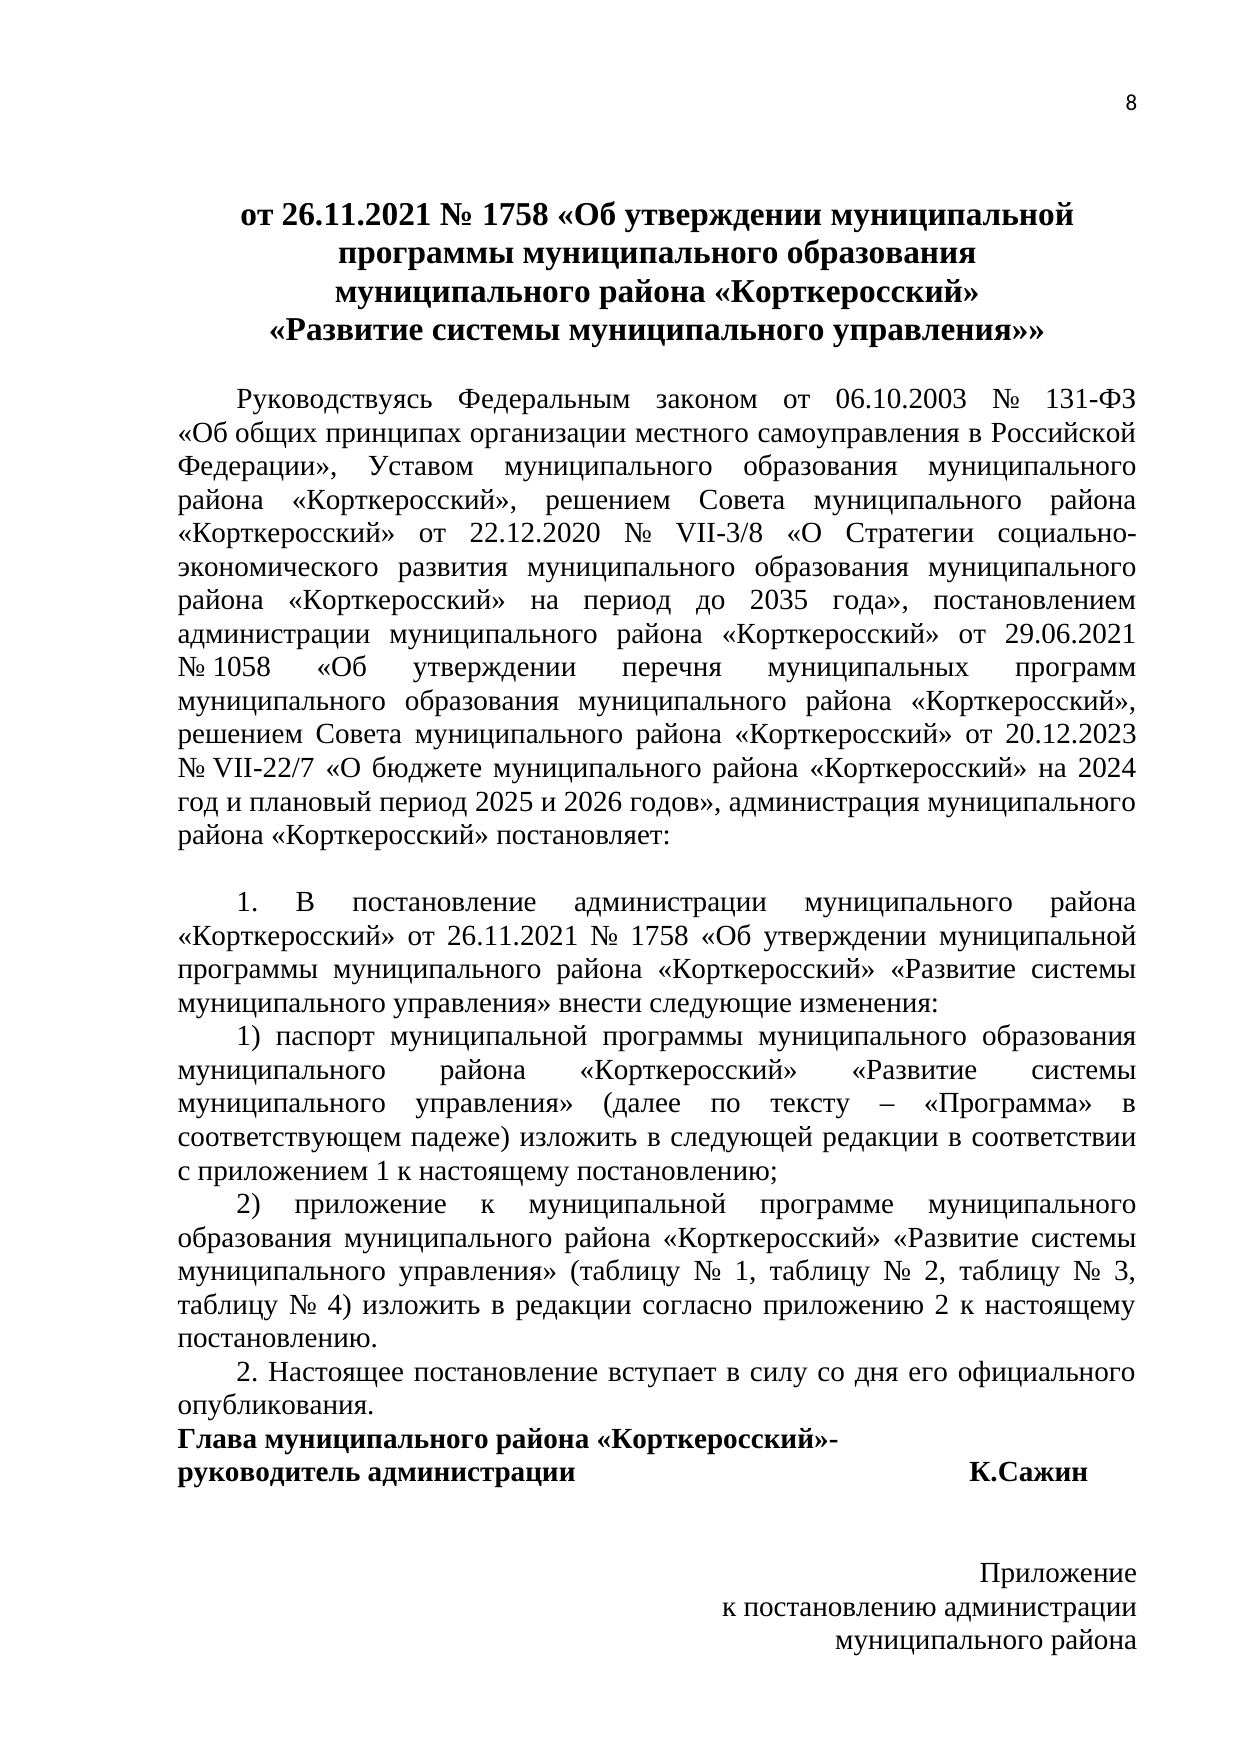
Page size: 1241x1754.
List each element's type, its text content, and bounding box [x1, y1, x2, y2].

text к постановлению администрации [177, 1589, 1137, 1622]
text от 26.11.2021 № 1758 «Об утверждении муниципальной программы муниципального образования [177, 194, 1137, 271]
text 2. Настоящее постановление вступает в силу со дня его официального опубликования. [177, 1354, 1137, 1421]
text Глава муниципального района «Корткеросский»- [177, 1421, 1137, 1454]
text Приложение [177, 1555, 1137, 1589]
text 2) приложение к муниципальной программе муниципального образования муниципального района «Корткеросский» «Развитие системы муниципального управления» (таблицу № 1, таблицу № 2, таблицу № 3, таблицу № 4) изложить в редакции согласно приложению 2 к настоящему постановлению. [177, 1186, 1137, 1354]
text руководитель администрации К.Сажин [177, 1454, 1137, 1488]
text 1) паспорт муниципальной программы муниципального образования муниципального района «Корткеросский» «Развитие системы муниципального управления» (далее по тексту – «Программа» в соответствующем падеже) изложить в следующей редакции в соответствии с приложением 1 к настоящему постановлению; [177, 1018, 1137, 1186]
text муниципального района «Корткеросский» [177, 271, 1137, 309]
text Руководствуясь Федеральным законом от 06.10.2003 № 131-ФЗ «Об общих принципах организации местного самоуправления в Российской Федерации», Уставом муниципального образования муниципального района «Корткеросский», решением Совета муниципального района «Корткеросский» от 22.12.2020 № VII-3/8 «О Стратегии социально-экономического развития муниципального образования муниципального района «Корткеросский» на период до 2035 года», постановлением администрации муниципального района «Корткеросский» от 29.06.2021 № 1058 «Об утверждении перечня муниципальных программ муниципального образования муниципального района «Корткеросский», решением Совета муниципального района «Корткеросский» от 20.12.2023 № VII-22/7 «О бюджете муниципального района «Корткеросский» на 2024 год и плановый период 2025 и 2026 годов», администрация муниципального района «Корткеросский» постановляет: [177, 381, 1137, 851]
text муниципального района [177, 1622, 1137, 1656]
text 1. В постановление администрации муниципального района «Корткеросский» от 26.11.2021 № 1758 «Об утверждении муниципальной программы муниципального района «Корткеросский» «Развитие системы муниципального управления» внести следующие изменения: [177, 884, 1137, 1018]
text «Развитие системы муниципального управления»» [177, 309, 1137, 348]
